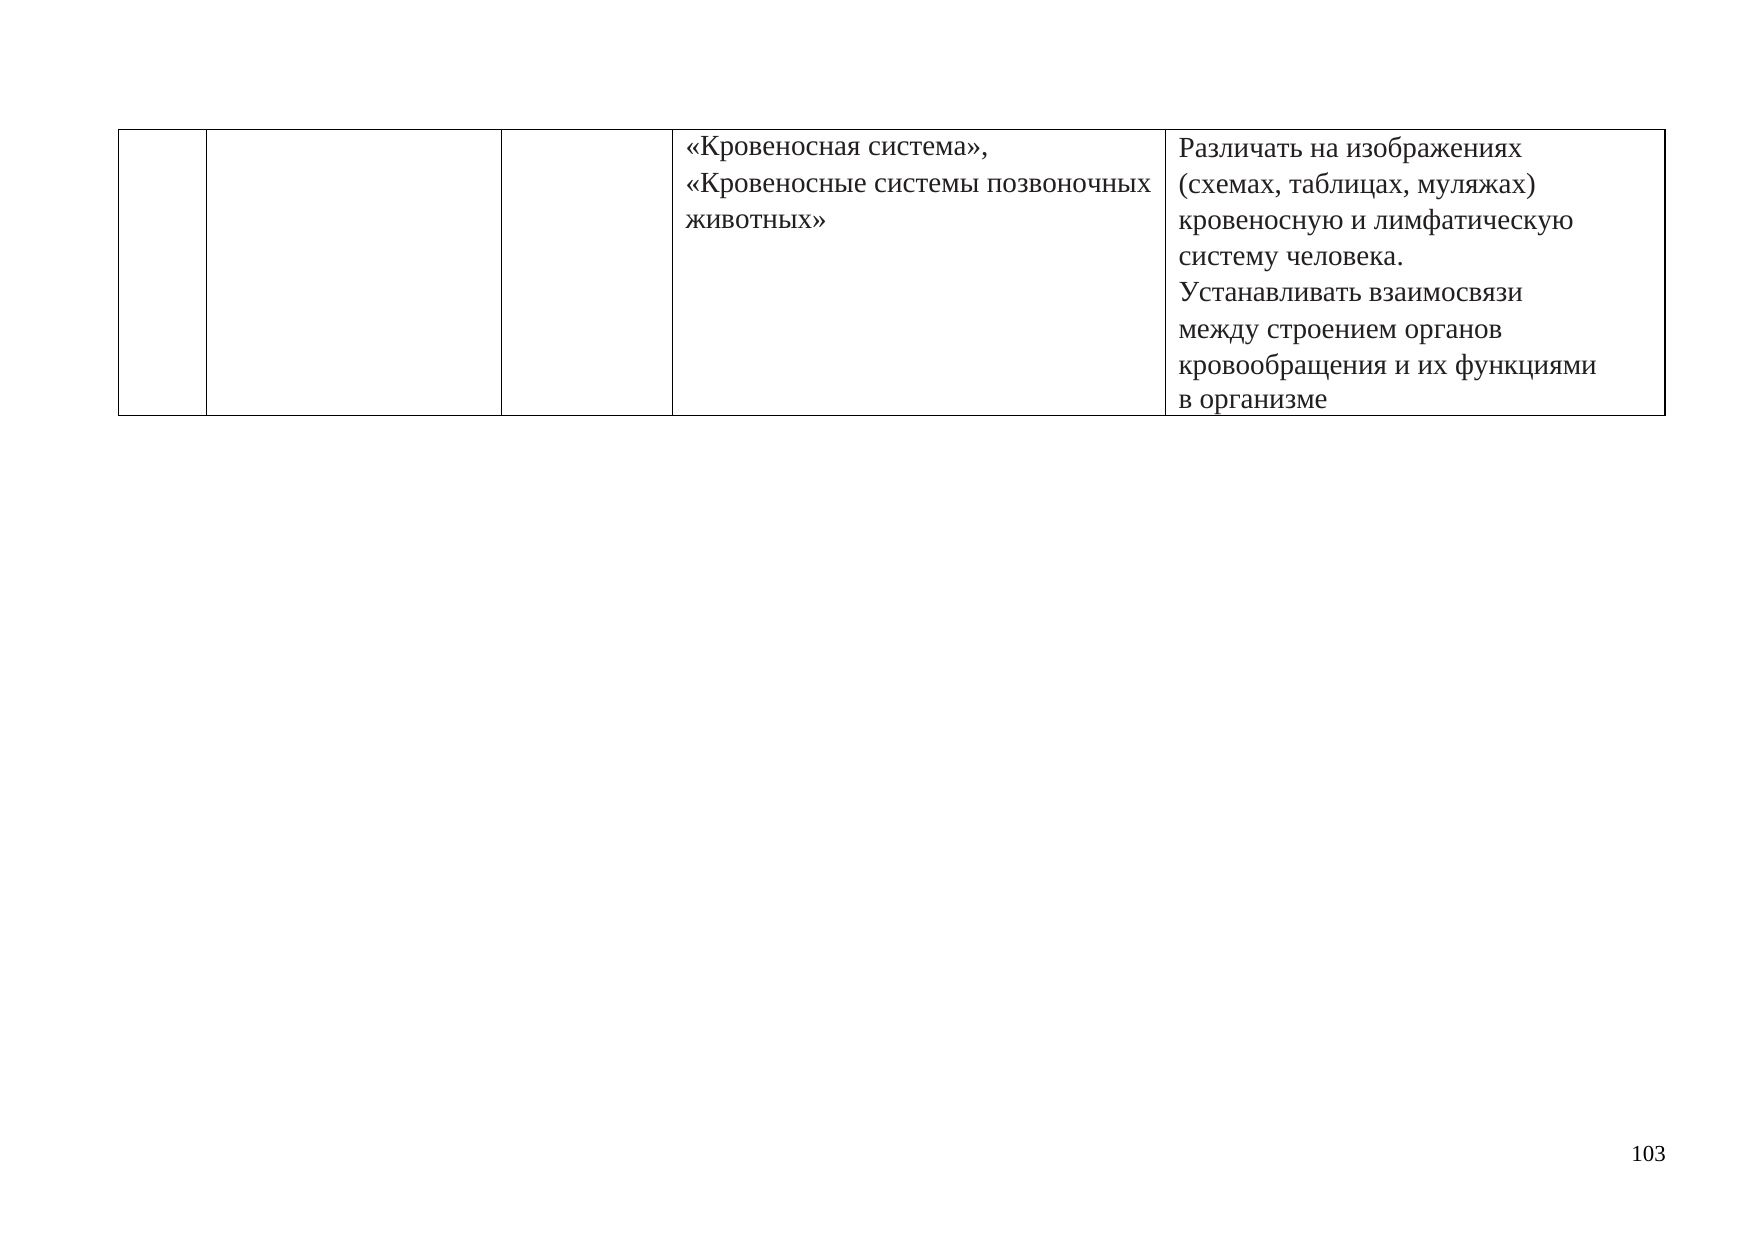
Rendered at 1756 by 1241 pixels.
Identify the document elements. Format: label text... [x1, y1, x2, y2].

table_header [502, 130, 672, 414]
table_header Различать на изображениях (схемах, таблицах, муляжах) кровеносную и лимфатическую систему человека. Устанавливать взаимосвязи между строением органов кровообращения и их функциями в организме [1166, 130, 1664, 414]
table_header [119, 130, 206, 414]
table_header [207, 130, 501, 414]
table_header «Кровеносная система», «Кровеносные системы позвоночных животных» [673, 130, 1165, 414]
